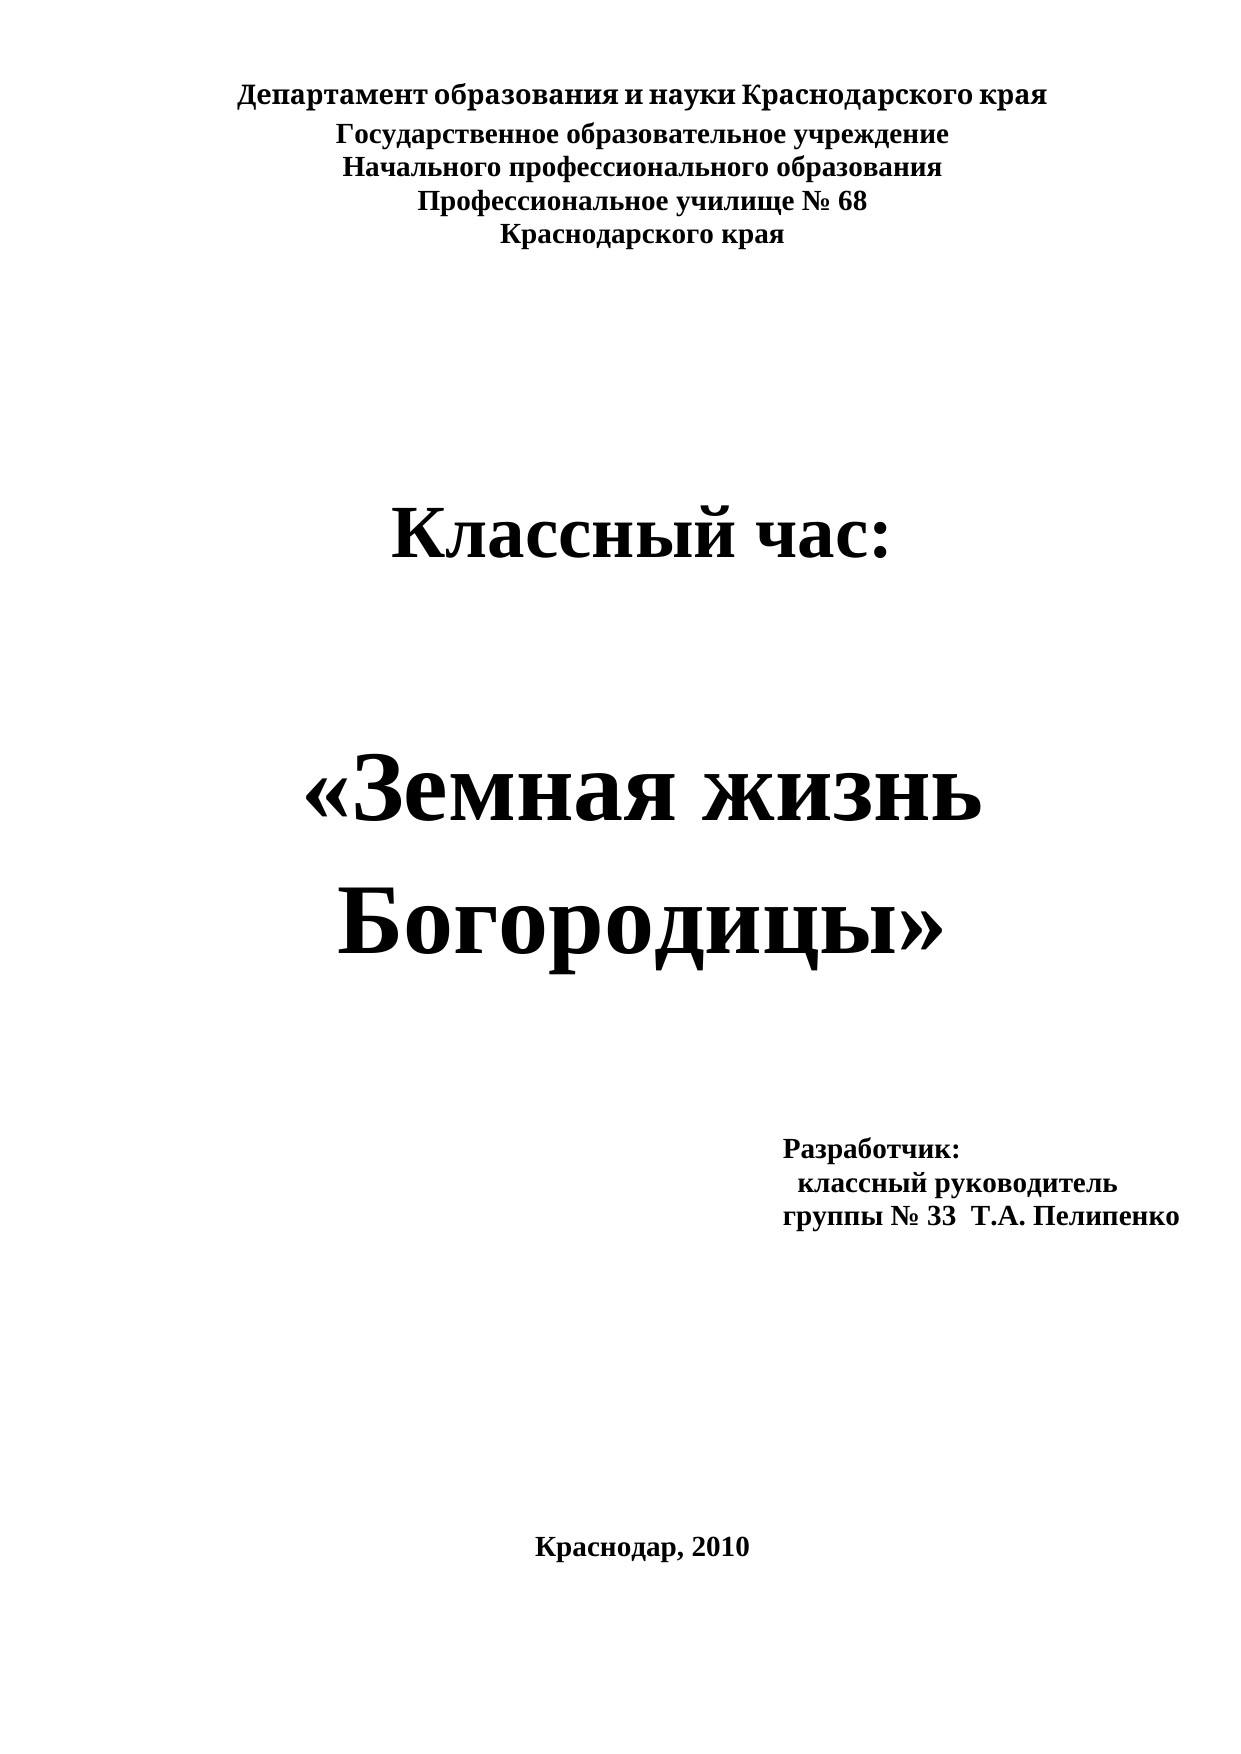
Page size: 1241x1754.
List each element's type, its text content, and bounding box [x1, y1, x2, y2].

text Классный час: [88, 487, 1196, 574]
text Государственное образовательное учреждение [88, 116, 1196, 149]
subtitle Департамент образования и науки Краснодарского края [88, 80, 1196, 111]
text «Земная жизнь Богородицы» [88, 727, 1196, 974]
text Начального профессионального образования [88, 149, 1196, 183]
text классный руководитель группы № 33 Т.А. Пелипенко [783, 1165, 1196, 1232]
text Краснодарского края [88, 216, 1196, 250]
text Профессиональное училище № 68 [88, 183, 1196, 216]
text Краснодар, 2010 [88, 1529, 1196, 1562]
text Разработчик: [783, 1131, 1196, 1165]
